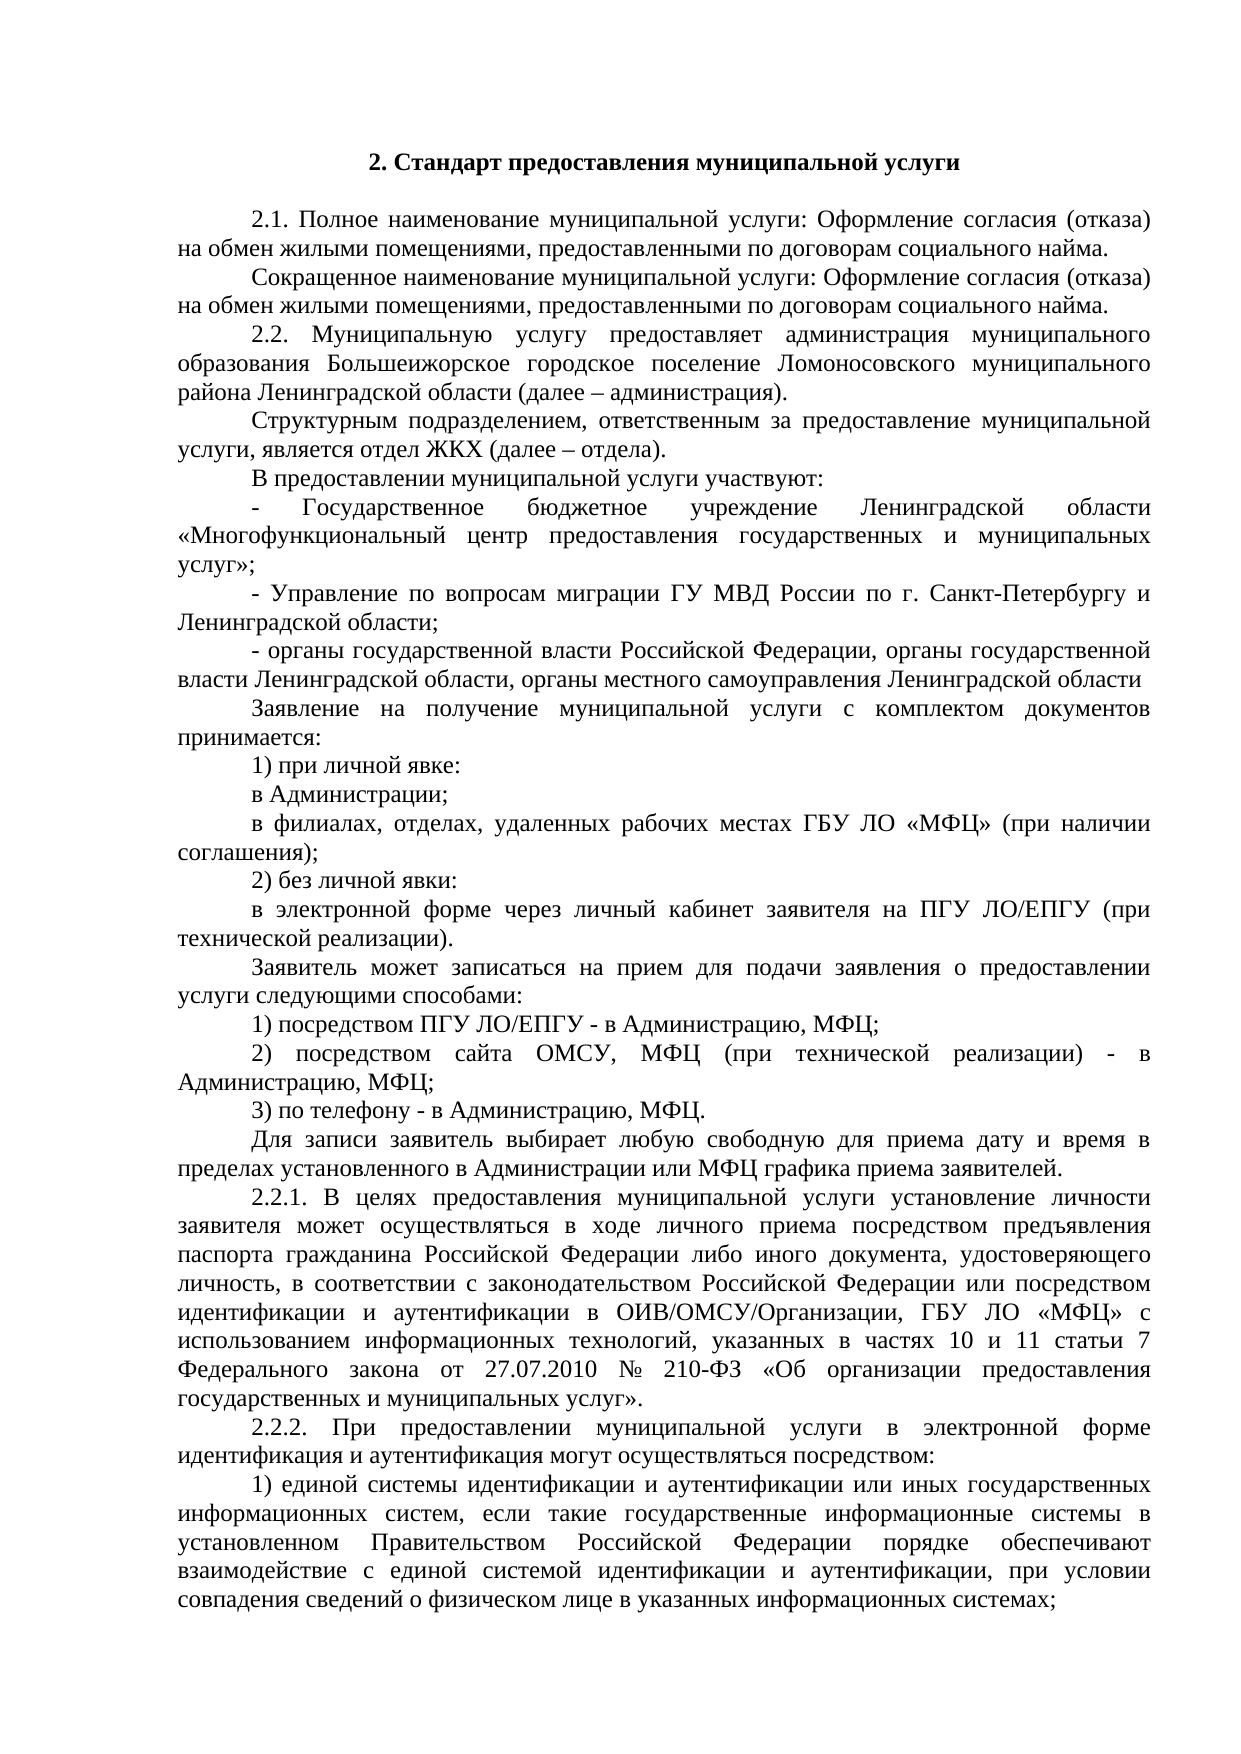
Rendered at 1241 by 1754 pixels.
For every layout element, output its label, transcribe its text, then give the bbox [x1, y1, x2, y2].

text 1) посредством ПГУ ЛО/ЕПГУ - в Администрацию, МФЦ; [177, 1009, 1152, 1038]
text 2.2.2. При предоставлении муниципальной услуги в электронной форме идентификация и аутентификация могут осуществляться посредством: [177, 1412, 1152, 1469]
text - Управление по вопросам миграции ГУ МВД России по г. Санкт-Петербургу и Ленинградской области; [177, 578, 1152, 636]
text 2) без личной явки: [177, 866, 1152, 894]
text 3) по телефону - в Администрацию, МФЦ. [177, 1096, 1152, 1124]
text Заявитель может записаться на прием для подачи заявления о предоставлении услуги следующими способами: [177, 952, 1152, 1009]
text 2.2.1. В целях предоставления муниципальной услуги установление личности заявителя может осуществляться в ходе личного приема посредством предъявления паспорта гражданина Российской Федерации либо иного документа, удостоверяющего личность, в соответствии с законодательством Российской Федерации или посредством идентификации и аутентификации в ОИВ/ОМСУ/Организации, ГБУ ЛО «МФЦ» с использованием информационных технологий, указанных в частях 10 и 11 статьи 7 Федерального закона от 27.07.2010 № 210-ФЗ «Об организации предоставления государственных и муниципальных услуг». [177, 1182, 1152, 1412]
text 2.1. Полное наименование муниципальной услуги: Оформление согласия (отказа) на обмен жилыми помещениями, предоставленными по договорам социального найма. [177, 204, 1152, 262]
text 1) при личной явке: [177, 751, 1152, 779]
text Структурным подразделением, ответственным за предоставление муниципальной услуги, является отдел ЖКХ (далее – отдела). [177, 406, 1152, 463]
text 2. Стандарт предоставления муниципальной услуги [177, 147, 1152, 176]
text в филиалах, отделах, удаленных рабочих местах ГБУ ЛО «МФЦ» (при наличии соглашения); [177, 808, 1152, 866]
text Сокращенное наименование муниципальной услуги: Оформление согласия (отказа) на обмен жилыми помещениями, предоставленными по договорам социального найма. [177, 262, 1152, 319]
text - Государственное бюджетное учреждение Ленинградской области «Многофункциональный центр предоставления государственных и муниципальных услуг»; [177, 492, 1152, 578]
text - органы государственной власти Российской Федерации, органы государственной власти Ленинградской области, органы местного самоуправления Ленинградской области [177, 636, 1152, 693]
text Для записи заявитель выбирает любую свободную для приема дату и время в пределах установленного в Администрации или МФЦ графика приема заявителей. [177, 1124, 1152, 1182]
text Заявление на получение муниципальной услуги с комплектом документов принимается: [177, 693, 1152, 751]
text в электронной форме через личный кабинет заявителя на ПГУ ЛО/ЕПГУ (при технической реализации). [177, 894, 1152, 952]
text 1) единой системы идентификации и аутентификации или иных государственных информационных систем, если такие государственные информационные системы в установленном Правительством Российской Федерации порядке обеспечивают взаимодействие с единой системой идентификации и аутентификации, при условии совпадения сведений о физическом лице в указанных информационных системах; [177, 1469, 1152, 1613]
text 2.2. Муниципальную услугу предоставляет администрация муниципального образования Большеижорское городское поселение Ломоносовского муниципального района Ленинградской области (далее – администрация). [177, 319, 1152, 406]
text В предоставлении муниципальной услуги участвуют: [177, 463, 1152, 492]
text 2) посредством сайта ОМСУ, МФЦ (при технической реализации) - в Администрацию, МФЦ; [177, 1038, 1152, 1096]
text в Администрации; [177, 779, 1152, 808]
